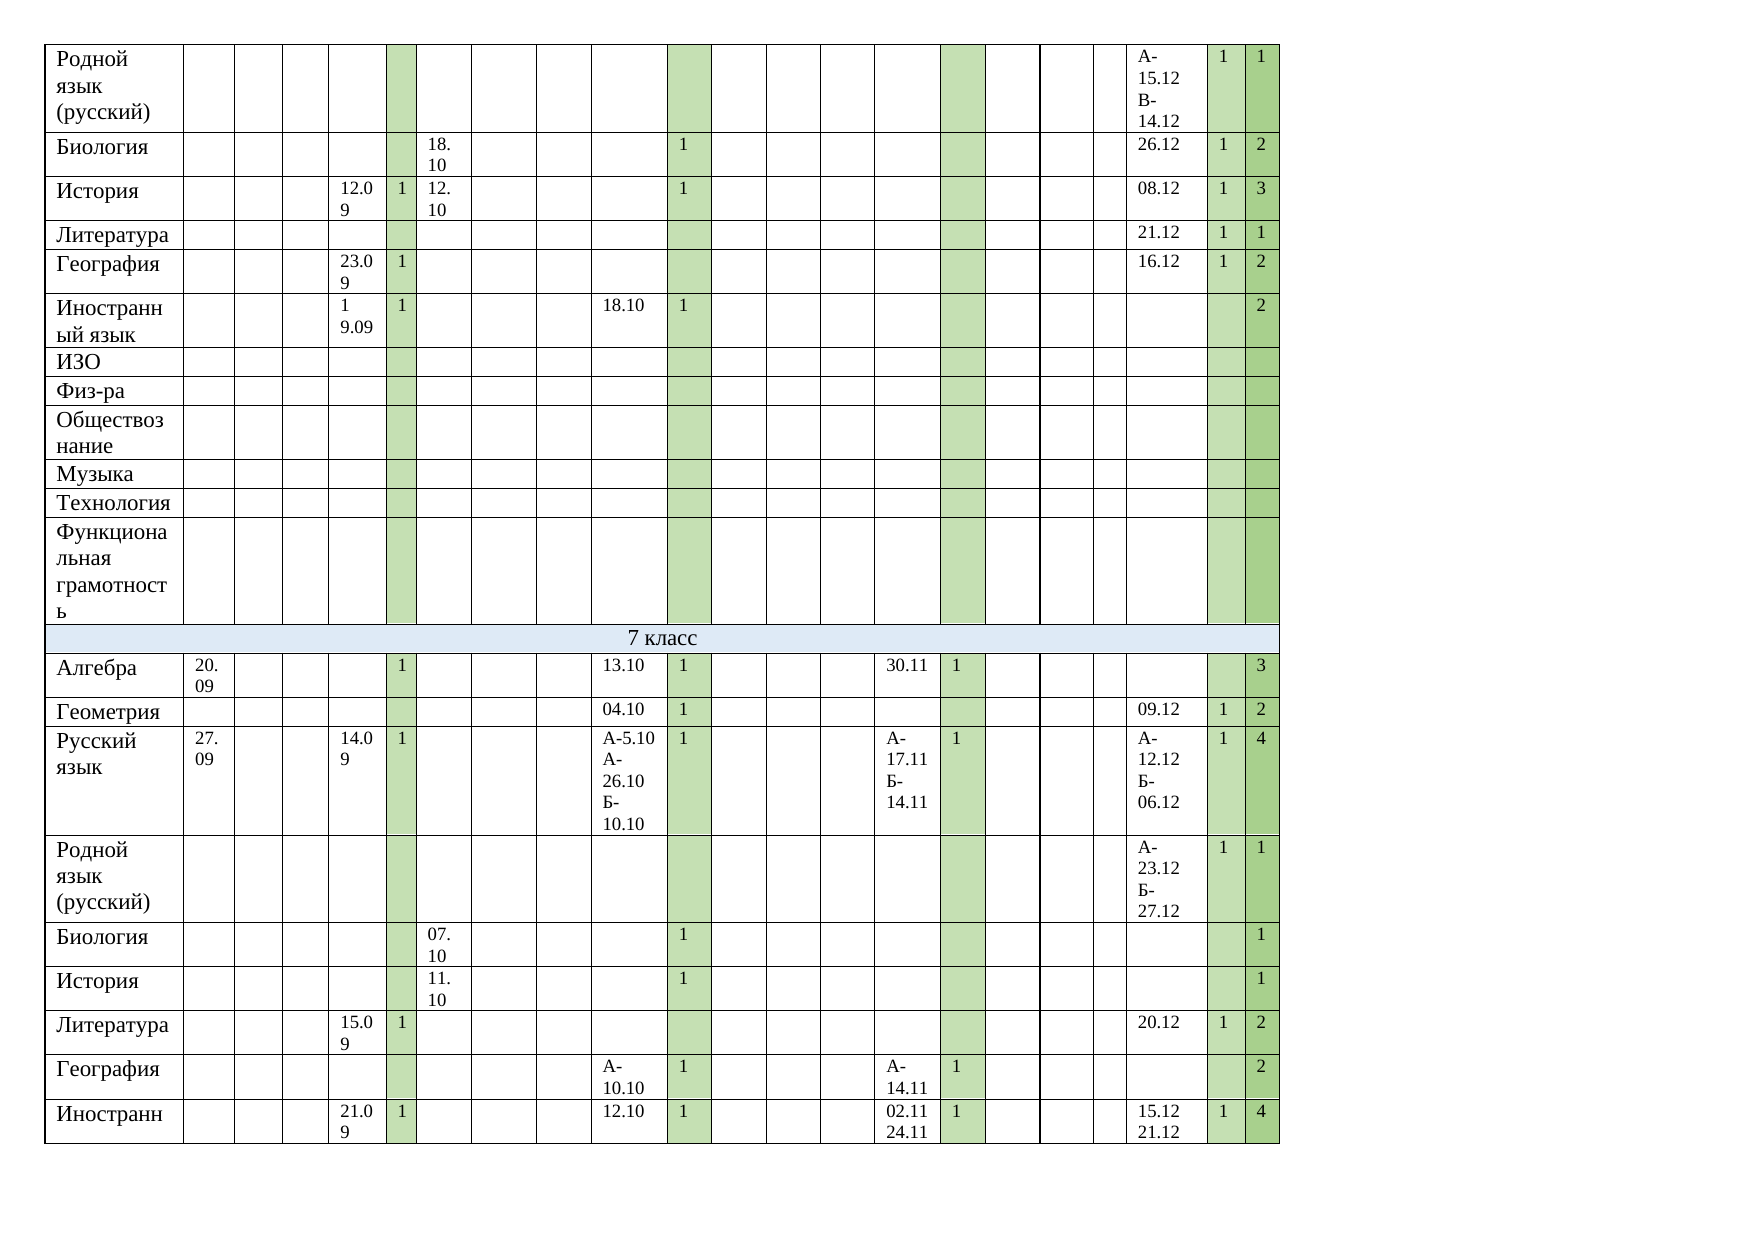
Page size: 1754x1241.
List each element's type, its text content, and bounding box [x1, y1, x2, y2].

table_cell [712, 221, 766, 249]
table_cell [537, 727, 591, 834]
table_cell [184, 406, 234, 459]
table_cell 02.11 24.11 [875, 1100, 940, 1143]
table_cell [417, 727, 471, 834]
table_cell Биология [46, 133, 183, 176]
table_cell [941, 460, 985, 488]
table_cell 30.11 [875, 654, 940, 697]
table_cell География [46, 1055, 183, 1098]
table_cell [767, 1011, 820, 1054]
table_cell [767, 967, 820, 1010]
table_cell [1094, 250, 1126, 293]
table_cell [712, 727, 766, 834]
table_cell [712, 45, 766, 132]
table_cell [537, 654, 591, 697]
table_cell [986, 348, 1039, 376]
table_cell [1094, 967, 1126, 1010]
table_cell [283, 460, 328, 488]
table_cell 13.10 [592, 654, 667, 697]
table_cell [387, 133, 416, 176]
table_cell [537, 1055, 591, 1098]
table_cell [235, 518, 282, 623]
table_cell [1094, 45, 1126, 132]
table_cell [1094, 294, 1126, 347]
table_cell Геометрия [46, 698, 183, 726]
table_cell [821, 518, 874, 623]
table_cell [941, 1011, 985, 1054]
table_cell [1041, 177, 1093, 220]
table_cell 4 [1246, 727, 1279, 834]
table_cell 27.09 [184, 727, 234, 834]
table_cell 21.12 [1127, 221, 1207, 249]
table_cell [387, 348, 416, 376]
table_cell [184, 460, 234, 488]
table_cell [184, 221, 234, 249]
table_cell Литература [46, 1011, 183, 1054]
table_cell [1094, 1055, 1126, 1098]
table_cell [712, 923, 766, 966]
table_cell 1 [387, 1011, 416, 1054]
table_cell [472, 133, 536, 176]
table_cell 15.09 [329, 1011, 386, 1054]
table_cell [767, 727, 820, 834]
table_cell 26.12 [1127, 133, 1207, 176]
table_cell [329, 221, 386, 249]
table_cell 20.12 [1127, 1011, 1207, 1054]
table_cell А-12.12 Б-06.12 [1127, 727, 1207, 834]
table_cell [821, 406, 874, 459]
table_cell 12.10 [417, 177, 471, 220]
table_cell 1 [387, 727, 416, 834]
table_cell [283, 221, 328, 249]
table_cell [767, 923, 820, 966]
table_cell [1041, 518, 1093, 623]
table_cell [329, 967, 386, 1010]
table_cell [941, 406, 985, 459]
table_cell [592, 377, 667, 405]
table_cell [235, 967, 282, 1010]
table_cell [821, 177, 874, 220]
table_cell [387, 489, 416, 517]
table_cell [1041, 1055, 1093, 1098]
table_cell [986, 518, 1039, 623]
table_cell [235, 348, 282, 376]
table_cell [537, 923, 591, 966]
table_cell [1094, 348, 1126, 376]
table_cell [1094, 1011, 1126, 1054]
table_cell [712, 294, 766, 347]
table_cell [283, 698, 328, 726]
table_cell [537, 348, 591, 376]
table_cell [472, 460, 536, 488]
table_cell [472, 1011, 536, 1054]
table_cell [329, 460, 386, 488]
table_cell [1127, 377, 1207, 405]
table_cell [1094, 727, 1126, 834]
table_cell [417, 377, 471, 405]
table_cell [821, 1055, 874, 1098]
table_cell 2 [1246, 294, 1279, 347]
table_cell 1 [941, 1100, 985, 1143]
table_cell Русский язык [46, 727, 183, 834]
table_cell [821, 1100, 874, 1143]
table_cell 1 [668, 133, 711, 176]
table_cell [712, 250, 766, 293]
table_cell [387, 45, 416, 132]
table_cell [1208, 348, 1245, 376]
table_cell 18.10 [417, 133, 471, 176]
table_cell [1127, 518, 1207, 623]
table_cell [986, 250, 1039, 293]
table_cell [821, 221, 874, 249]
table_cell [537, 518, 591, 623]
table_cell [1094, 698, 1126, 726]
table_cell [417, 518, 471, 623]
table_cell [986, 1055, 1039, 1098]
table_cell [875, 1011, 940, 1054]
table_cell 19.09 [329, 294, 386, 347]
table_cell [821, 967, 874, 1010]
table_cell [821, 45, 874, 132]
table_cell [1094, 133, 1126, 176]
table_cell [875, 518, 940, 623]
table_cell 1 [668, 698, 711, 726]
table_cell [986, 489, 1039, 517]
table_cell [821, 348, 874, 376]
table_cell [1127, 406, 1207, 459]
table_cell А-17.11 Б-14.11 [875, 727, 940, 834]
table_cell 1 [1208, 45, 1245, 132]
table_cell 2 [1246, 1055, 1279, 1098]
table_cell 1 [1246, 836, 1279, 922]
table_cell [941, 294, 985, 347]
table_cell [712, 377, 766, 405]
table_cell 1 [668, 294, 711, 347]
table_cell [472, 377, 536, 405]
table_cell [283, 654, 328, 697]
table_cell [537, 45, 591, 132]
table_cell ИЗО [46, 348, 183, 376]
table_cell [472, 1100, 536, 1143]
table_cell [1246, 518, 1279, 623]
table_cell [986, 654, 1039, 697]
table_cell [767, 654, 820, 697]
table_cell [235, 294, 282, 347]
table_cell 1 [387, 1100, 416, 1143]
table_cell [235, 1100, 282, 1143]
table_cell 1 [668, 1055, 711, 1098]
table_cell [1094, 177, 1126, 220]
table_cell [1208, 489, 1245, 517]
table_cell [417, 654, 471, 697]
table_cell [235, 177, 282, 220]
table_cell [329, 923, 386, 966]
table_cell [767, 1100, 820, 1143]
table_cell Музыка [46, 460, 183, 488]
table_cell [821, 460, 874, 488]
table_cell [184, 45, 234, 132]
table_cell 09.12 [1127, 698, 1207, 726]
table_cell [1041, 460, 1093, 488]
table_cell [592, 518, 667, 623]
table_cell [668, 377, 711, 405]
table_cell [472, 1055, 536, 1098]
table_cell 18.10 [592, 294, 667, 347]
table_cell [235, 489, 282, 517]
table_cell [1094, 518, 1126, 623]
table_cell [537, 1100, 591, 1143]
table_cell [986, 1011, 1039, 1054]
table_cell [1041, 133, 1093, 176]
table_cell [283, 967, 328, 1010]
table_cell [712, 836, 766, 922]
table_cell [537, 406, 591, 459]
table_cell 1 [1246, 45, 1279, 132]
table_cell [712, 1100, 766, 1143]
table_cell [821, 727, 874, 834]
table_cell [941, 967, 985, 1010]
table_cell Родной язык (русский) [46, 45, 183, 132]
table_cell [184, 518, 234, 623]
table_cell [537, 460, 591, 488]
table_cell [417, 1100, 471, 1143]
table_cell [1094, 460, 1126, 488]
table_cell Технология [46, 489, 183, 517]
table_cell [417, 45, 471, 132]
table_cell [767, 348, 820, 376]
table_cell [1246, 377, 1279, 405]
table_cell [184, 698, 234, 726]
table_cell А-23.12 Б-27.12 [1127, 836, 1207, 922]
table_cell 3 [1246, 177, 1279, 220]
table_cell [767, 133, 820, 176]
table_cell [387, 518, 416, 623]
table_cell [1094, 923, 1126, 966]
table_cell [387, 1055, 416, 1098]
table_cell [986, 923, 1039, 966]
table_cell 1 [668, 967, 711, 1010]
table_cell [387, 221, 416, 249]
table_cell 1 [387, 654, 416, 697]
table_cell [1208, 460, 1245, 488]
table_cell [1041, 489, 1093, 517]
table_cell [472, 727, 536, 834]
table_cell Физ-ра [46, 377, 183, 405]
table_cell [821, 377, 874, 405]
table_cell [329, 348, 386, 376]
table_cell [941, 348, 985, 376]
table_cell [767, 45, 820, 132]
table_cell [1127, 967, 1207, 1010]
table_cell [1041, 836, 1093, 922]
table_cell [283, 250, 328, 293]
table_cell История [46, 177, 183, 220]
table_cell [1041, 654, 1093, 697]
table_cell [712, 348, 766, 376]
table_cell 08.12 [1127, 177, 1207, 220]
table_cell [387, 406, 416, 459]
table_cell [537, 377, 591, 405]
table_cell [668, 250, 711, 293]
table_cell [1041, 377, 1093, 405]
table_cell [329, 133, 386, 176]
table_cell [1094, 489, 1126, 517]
table_cell [1208, 518, 1245, 623]
table_cell [1208, 1055, 1245, 1098]
table_cell [472, 177, 536, 220]
table_cell [472, 406, 536, 459]
table_cell [986, 133, 1039, 176]
table_cell [417, 348, 471, 376]
table_cell [875, 698, 940, 726]
table_cell [283, 727, 328, 834]
table_cell [875, 348, 940, 376]
table_cell [767, 250, 820, 293]
table_cell [941, 518, 985, 623]
table_cell [235, 406, 282, 459]
table_cell [941, 177, 985, 220]
table_cell [235, 45, 282, 132]
table_cell 2 [1246, 1011, 1279, 1054]
table_cell [537, 698, 591, 726]
table_cell [417, 460, 471, 488]
table_cell [767, 1055, 820, 1098]
table_cell [986, 45, 1039, 132]
table_cell [821, 133, 874, 176]
table_cell А-15.12 В-14.12 [1127, 45, 1207, 132]
table_cell [283, 45, 328, 132]
table_cell [472, 654, 536, 697]
table_cell [1127, 294, 1207, 347]
table_cell [1041, 250, 1093, 293]
table_cell [592, 406, 667, 459]
table_cell [283, 923, 328, 966]
table_cell [1246, 460, 1279, 488]
table_cell [184, 1055, 234, 1098]
table_cell [986, 460, 1039, 488]
table_cell [472, 836, 536, 922]
table_cell [235, 250, 282, 293]
table_cell [472, 923, 536, 966]
table_cell А-5.10 А-26.10 Б-10.10 [592, 727, 667, 834]
table_cell [592, 348, 667, 376]
table_cell 1 [1208, 133, 1245, 176]
table_cell 1 [1208, 177, 1245, 220]
table_cell 1 [1208, 836, 1245, 922]
table_cell [592, 177, 667, 220]
table_cell 1 [668, 177, 711, 220]
table_cell [712, 967, 766, 1010]
table_cell [283, 489, 328, 517]
table_cell [941, 377, 985, 405]
table_cell 1 [941, 727, 985, 834]
table_cell [592, 45, 667, 132]
table_cell [387, 698, 416, 726]
table_cell 2 [1246, 133, 1279, 176]
table_cell [472, 250, 536, 293]
table_cell [1208, 967, 1245, 1010]
table_cell [941, 489, 985, 517]
table_cell [235, 460, 282, 488]
table_cell [1127, 489, 1207, 517]
table_cell [668, 348, 711, 376]
table_cell [1041, 348, 1093, 376]
table_cell [986, 727, 1039, 834]
table_cell [875, 923, 940, 966]
table_cell [283, 406, 328, 459]
table_cell [821, 250, 874, 293]
table_cell [387, 377, 416, 405]
table_cell [184, 348, 234, 376]
table_cell Родной язык (русский) [46, 836, 183, 922]
table_cell 2 [1246, 250, 1279, 293]
table_cell [235, 836, 282, 922]
table_cell [592, 923, 667, 966]
table_cell [821, 698, 874, 726]
table_cell [941, 45, 985, 132]
table_cell [767, 294, 820, 347]
table_cell 3 [1246, 654, 1279, 697]
table_cell 2 [1246, 698, 1279, 726]
table_cell [1246, 348, 1279, 376]
table_cell [417, 406, 471, 459]
table_cell [1094, 221, 1126, 249]
table_cell А-14.11 [875, 1055, 940, 1098]
table_cell [592, 133, 667, 176]
table_cell 15.12 21.12 [1127, 1100, 1207, 1143]
table_cell [821, 836, 874, 922]
table_cell 1 [1246, 967, 1279, 1010]
table_cell 12.10 [592, 1100, 667, 1143]
table_cell 7 класс [46, 625, 1279, 652]
table_cell [1094, 377, 1126, 405]
table_cell [941, 221, 985, 249]
table_cell [986, 967, 1039, 1010]
table_cell [184, 1100, 234, 1143]
table_cell [668, 1011, 711, 1054]
table_cell [472, 294, 536, 347]
table_cell 1 [668, 727, 711, 834]
table_cell [1127, 654, 1207, 697]
table_cell [592, 967, 667, 1010]
table_cell 1 [1246, 221, 1279, 249]
table_cell [1246, 489, 1279, 517]
table_cell 1 [1208, 1011, 1245, 1054]
table_cell [986, 177, 1039, 220]
table_cell [472, 518, 536, 623]
table_cell 1 [941, 654, 985, 697]
table_cell 1 [1208, 221, 1245, 249]
table_cell [329, 698, 386, 726]
table_cell 1 [387, 250, 416, 293]
table_cell [1246, 406, 1279, 459]
table_cell [1041, 1011, 1093, 1054]
table_cell [712, 489, 766, 517]
table_cell Биология [46, 923, 183, 966]
table_cell 14.09 [329, 727, 386, 834]
table_cell [1127, 348, 1207, 376]
table_cell [235, 1011, 282, 1054]
table_cell [184, 1011, 234, 1054]
table_cell [184, 294, 234, 347]
table_cell [592, 250, 667, 293]
table_cell География [46, 250, 183, 293]
table_cell [668, 221, 711, 249]
table_cell [712, 698, 766, 726]
table_cell [712, 1011, 766, 1054]
table_cell [712, 654, 766, 697]
table_cell [1127, 460, 1207, 488]
table_cell [472, 489, 536, 517]
table_cell Алгебра [46, 654, 183, 697]
table_cell [875, 406, 940, 459]
table_cell Иностранный язык [46, 294, 183, 347]
table_cell [387, 836, 416, 922]
table_cell [1041, 45, 1093, 132]
table_cell [941, 923, 985, 966]
table_cell [1208, 654, 1245, 697]
table_cell [1041, 221, 1093, 249]
table_cell [235, 727, 282, 834]
table_cell [1041, 294, 1093, 347]
table_cell [875, 377, 940, 405]
table_cell [537, 250, 591, 293]
table_cell [1094, 1100, 1126, 1143]
table_cell [767, 377, 820, 405]
table_cell [941, 133, 985, 176]
table_cell [767, 460, 820, 488]
table_cell [417, 294, 471, 347]
table_cell [712, 518, 766, 623]
table_cell [417, 836, 471, 922]
table_cell [941, 698, 985, 726]
table_cell [986, 377, 1039, 405]
table_cell 16.12 [1127, 250, 1207, 293]
table_cell [329, 836, 386, 922]
table_cell [875, 489, 940, 517]
table_cell Обществознание [46, 406, 183, 459]
table_cell [986, 836, 1039, 922]
table_cell [417, 698, 471, 726]
table_cell [329, 518, 386, 623]
table_cell [283, 348, 328, 376]
table_cell [668, 518, 711, 623]
table_cell [184, 923, 234, 966]
table_cell [767, 518, 820, 623]
table_cell [1041, 1100, 1093, 1143]
table_cell [184, 489, 234, 517]
table_cell [283, 1055, 328, 1098]
table_cell [875, 967, 940, 1010]
table_cell 1 [387, 294, 416, 347]
table_cell [875, 177, 940, 220]
table_cell [283, 377, 328, 405]
table_cell [283, 836, 328, 922]
table_cell [283, 294, 328, 347]
table_cell [767, 489, 820, 517]
table_cell [235, 923, 282, 966]
table_cell 1 [1208, 727, 1245, 834]
table_cell [821, 489, 874, 517]
table_cell [668, 836, 711, 922]
table_cell [537, 489, 591, 517]
table_cell [329, 406, 386, 459]
table_cell 04.10 [592, 698, 667, 726]
table_cell [767, 406, 820, 459]
table_cell [472, 967, 536, 1010]
table_cell [767, 836, 820, 922]
table_cell [417, 489, 471, 517]
table_cell [283, 177, 328, 220]
table_cell [537, 1011, 591, 1054]
table_cell [821, 654, 874, 697]
table_cell [537, 133, 591, 176]
table_cell [1127, 923, 1207, 966]
table_cell [1127, 1055, 1207, 1098]
table_cell [1041, 967, 1093, 1010]
table_cell [668, 45, 711, 132]
table_cell [387, 923, 416, 966]
table_cell [537, 967, 591, 1010]
table_cell [875, 133, 940, 176]
table_cell [712, 133, 766, 176]
table_cell [235, 654, 282, 697]
table_cell [712, 177, 766, 220]
table_cell [184, 836, 234, 922]
table_cell [387, 460, 416, 488]
table_cell [941, 836, 985, 922]
table_cell 1 [668, 1100, 711, 1143]
table_cell [472, 221, 536, 249]
table_cell [283, 1011, 328, 1054]
table_cell [1094, 406, 1126, 459]
table_cell [821, 1011, 874, 1054]
table_cell [472, 698, 536, 726]
table_cell [712, 460, 766, 488]
table_cell [329, 377, 386, 405]
table_cell [986, 294, 1039, 347]
table_cell [537, 836, 591, 922]
table_cell Функциональная грамотность [46, 518, 183, 623]
table_cell [537, 221, 591, 249]
table_cell [986, 221, 1039, 249]
table_cell [712, 1055, 766, 1098]
table_cell [417, 221, 471, 249]
table_cell [1094, 654, 1126, 697]
table_cell [472, 45, 536, 132]
table_cell [668, 489, 711, 517]
table_cell [767, 221, 820, 249]
table_cell [875, 294, 940, 347]
table_cell История [46, 967, 183, 1010]
table_cell [417, 1011, 471, 1054]
table_cell [329, 654, 386, 697]
table_cell [986, 698, 1039, 726]
table_cell [1094, 836, 1126, 922]
table_cell 1 [1208, 698, 1245, 726]
table_cell [283, 1100, 328, 1143]
table_cell [472, 348, 536, 376]
table_cell [592, 460, 667, 488]
table_cell [821, 294, 874, 347]
table_cell [235, 221, 282, 249]
table_cell [235, 133, 282, 176]
table_cell 1 [1246, 923, 1279, 966]
table_cell [875, 460, 940, 488]
table_cell [1208, 294, 1245, 347]
table_cell [417, 1055, 471, 1098]
table_cell [184, 967, 234, 1010]
table_cell [941, 250, 985, 293]
table_cell [235, 1055, 282, 1098]
table_cell [767, 177, 820, 220]
table_cell [329, 1055, 386, 1098]
table_cell [283, 518, 328, 623]
table_cell 1 [941, 1055, 985, 1098]
table_cell [1041, 698, 1093, 726]
table_cell [875, 836, 940, 922]
table_cell [235, 698, 282, 726]
table_cell [1041, 727, 1093, 834]
table_cell [235, 377, 282, 405]
table_cell [592, 1011, 667, 1054]
table_cell [986, 406, 1039, 459]
table_cell [712, 406, 766, 459]
table_cell [184, 377, 234, 405]
table_cell 11.10 [417, 967, 471, 1010]
table_cell 20.09 [184, 654, 234, 697]
table_cell Иностранный язык [46, 1100, 183, 1143]
table_cell [1041, 923, 1093, 966]
table_cell [875, 250, 940, 293]
table_cell [387, 967, 416, 1010]
table_cell [184, 250, 234, 293]
table_cell [329, 45, 386, 132]
table_cell 1 [668, 654, 711, 697]
table_cell [767, 698, 820, 726]
table_cell [1208, 377, 1245, 405]
table_cell 23.09 [329, 250, 386, 293]
table_cell [821, 923, 874, 966]
table_cell [537, 177, 591, 220]
table_cell [537, 294, 591, 347]
table_cell 07.10 [417, 923, 471, 966]
table_cell 1 [387, 177, 416, 220]
table_cell [329, 489, 386, 517]
table_cell [592, 836, 667, 922]
table_cell [592, 489, 667, 517]
table_cell 21.09 [329, 1100, 386, 1143]
table_cell [668, 460, 711, 488]
table_cell [1208, 923, 1245, 966]
table_cell [1041, 406, 1093, 459]
table_cell [283, 133, 328, 176]
table_cell [184, 133, 234, 176]
table_cell [1208, 406, 1245, 459]
table_cell [986, 1100, 1039, 1143]
table_cell [592, 221, 667, 249]
table_cell [184, 177, 234, 220]
table_cell [417, 250, 471, 293]
table_cell 1 [1208, 1100, 1245, 1143]
table_cell 1 [668, 923, 711, 966]
table_cell [875, 45, 940, 132]
table_cell [875, 221, 940, 249]
table_cell 4 [1246, 1100, 1279, 1143]
table_cell А-10.10 [592, 1055, 667, 1098]
table_cell [668, 406, 711, 459]
table_cell 12.09 [329, 177, 386, 220]
table_cell 1 [1208, 250, 1245, 293]
table_cell Литература [46, 221, 183, 249]
